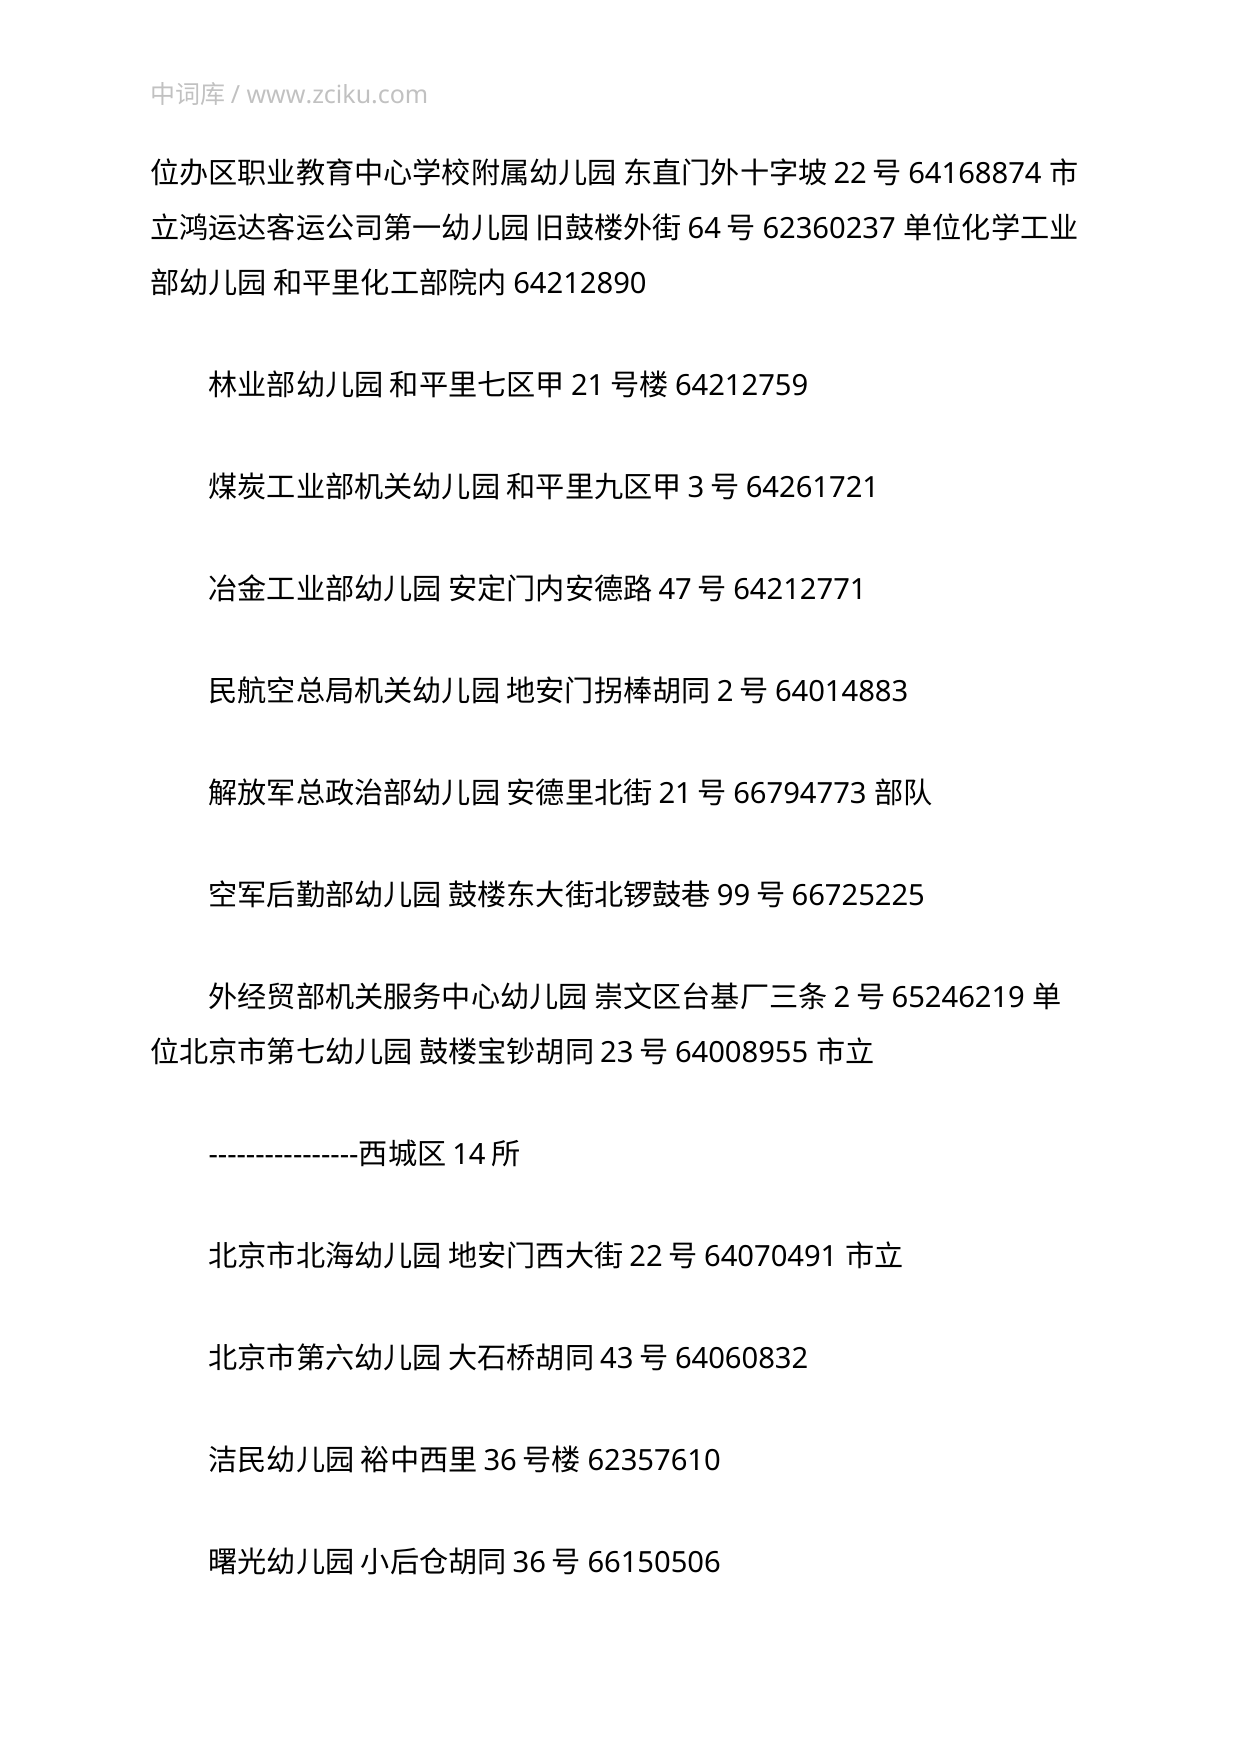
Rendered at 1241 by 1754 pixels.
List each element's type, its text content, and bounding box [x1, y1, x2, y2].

text 空军后勤部幼儿园 鼓楼东大街北锣鼓巷99号 66725225 [150, 872, 1090, 914]
text 煤炭工业部机关幼儿园 和平里九区甲3号 64261721 [150, 464, 1090, 506]
text 冶金工业部幼儿园 安定门内安德路47号 64212771 [150, 566, 1090, 608]
text 解放军总政治部幼儿园 安德里北街21号 66794773 部队 [150, 770, 1090, 812]
text 林业部幼儿园 和平里七区甲21号楼 64212759 [150, 362, 1090, 404]
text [150, 150, 1090, 302]
text ----------------西城区14所 [150, 1131, 1090, 1173]
text 洁民幼儿园 裕中西里36号楼 62357610 [150, 1437, 1090, 1479]
text 北京市第六幼儿园 大石桥胡同43号 64060832 [150, 1335, 1090, 1377]
text 外经贸部机关服务中心幼儿园 崇文区台基厂三条2号 65246219 单位北京市第七幼儿园 鼓楼宝钞胡同23号 64008955 市立 [150, 974, 1090, 1071]
text 民航空总局机关幼儿园 地安门拐棒胡同2号 64014883 [150, 668, 1090, 710]
text 北京市北海幼儿园 地安门西大街22号 64070491 市立 [150, 1233, 1090, 1275]
text 曙光幼儿园 小后仓胡同36号 66150506 [150, 1539, 1090, 1581]
